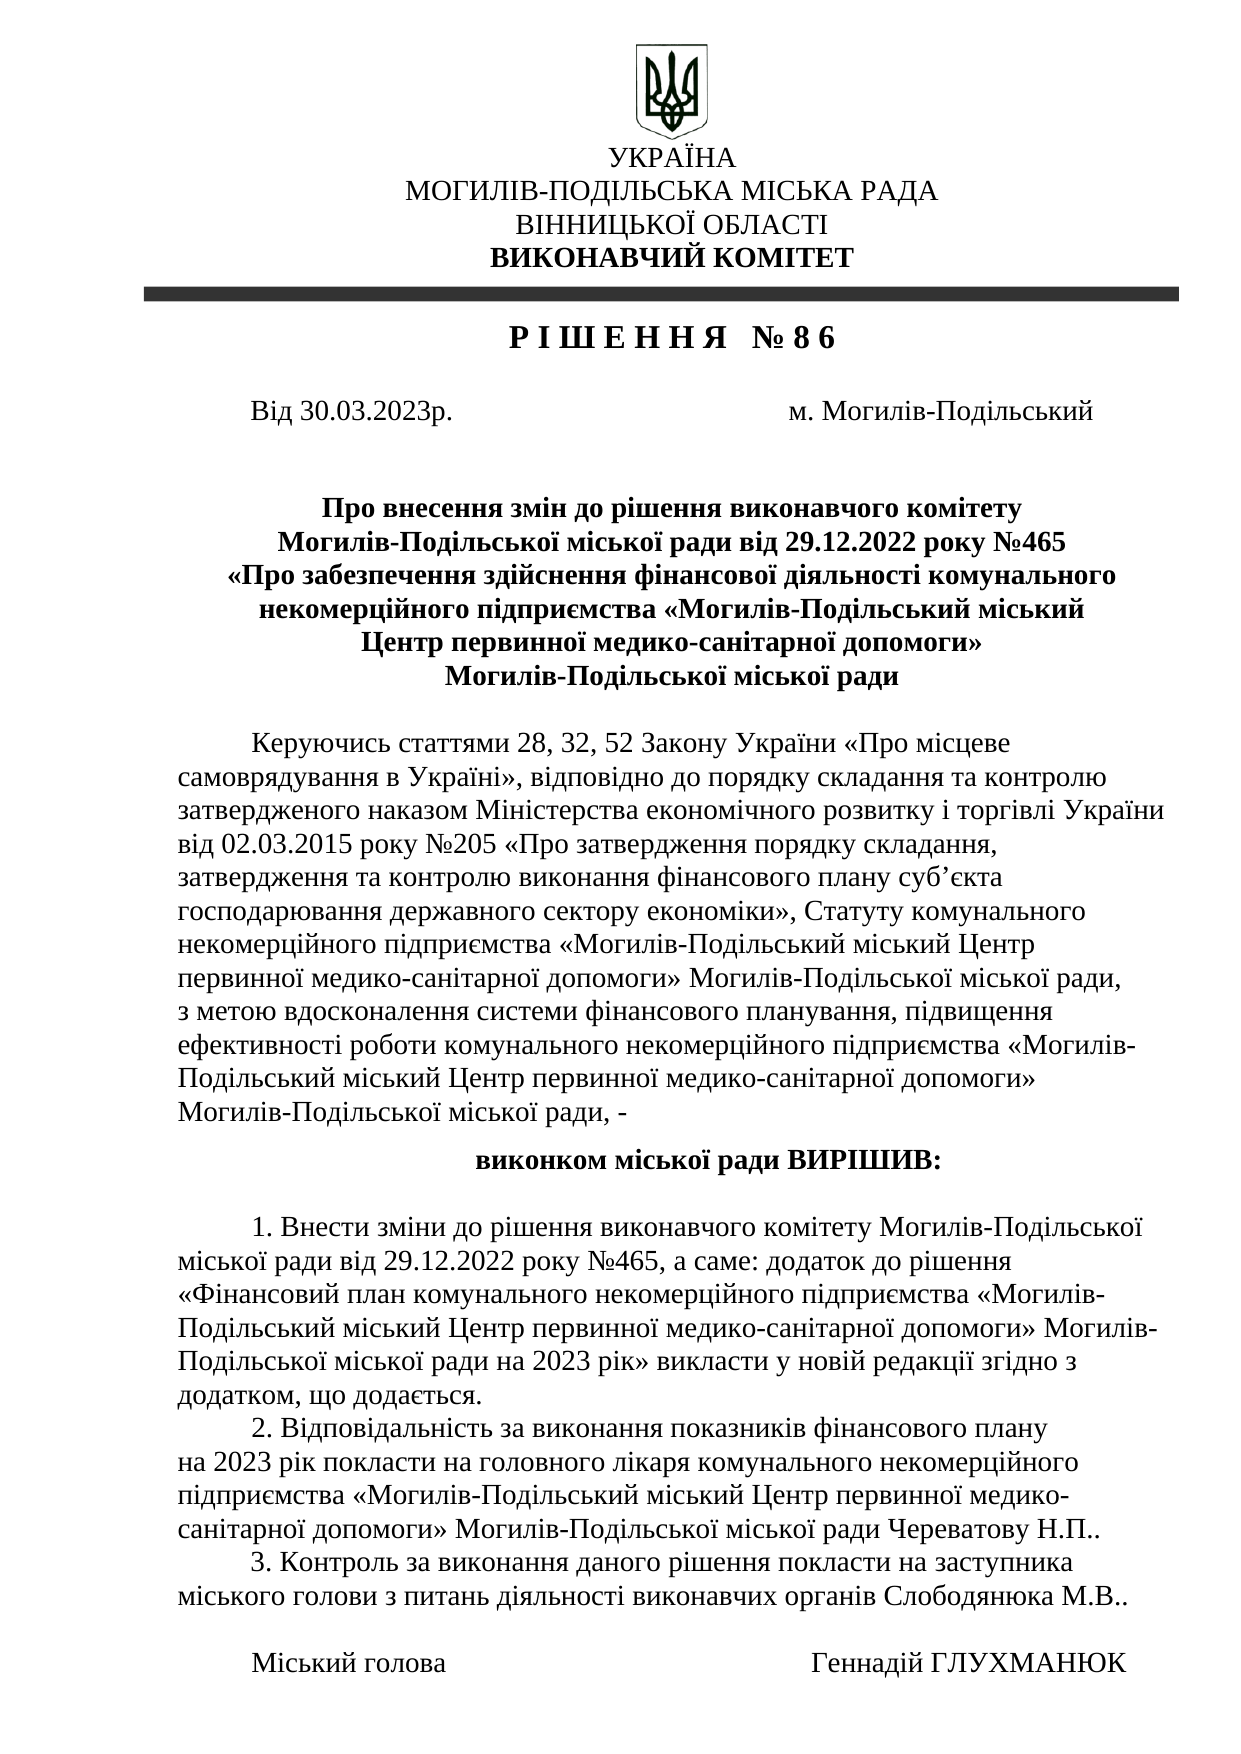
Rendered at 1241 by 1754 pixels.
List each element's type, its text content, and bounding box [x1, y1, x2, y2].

text Центр первинної медико-санітарної допомоги» [177, 624, 1167, 658]
text Могилів-Подільської міської ради від 29.12.2022 року №465 [177, 524, 1167, 557]
text УКРАЇНА МОГИЛІВ-ПОДІЛЬСЬКА МІСЬКА РАДА ВІННИЦЬКОЇ ОБЛАСТІ [177, 140, 1167, 240]
text «Про забезпечення здійснення фінансової діяльності комунального некомерційного підприємства «Могилів-Подільський міський [177, 557, 1167, 624]
text Керуючись статтями 28, 32, 52 Закону України «Про місцеве самоврядування в Україні», відповідно до порядку складання та контролю затвердженого наказом Міністерства економічного розвитку і торгівлі України від 02.03.2015 року №205 «Про затвердження порядку складання, затвердження та контролю виконання фінансового плану суб’єкта господарювання державного сектору економіки», Статуту комунального некомерційного підприємства «Могилів-Подільський міський Центр первинної медико-санітарної допомоги» Могилів-Подільської міської ради, [177, 725, 1167, 993]
text 2. Відповідальність за виконання показників фінансового плану [177, 1410, 1167, 1444]
text 3. Контроль за виконання даного рішення покласти на заступника міського голови з питань діяльності виконавчих органів Слободянюка М.В.. [177, 1544, 1167, 1612]
text Міський голова Геннадій ГЛУХМАНЮК [177, 1645, 1167, 1679]
text РІШЕННЯ №86 [177, 302, 1167, 355]
picture [636, 44, 708, 140]
text виконком міської ради ВИРІШИВ: [177, 1142, 1167, 1176]
text Про внесення змін до рішення виконавчого комітету [177, 490, 1167, 524]
text 1. Внести зміни до рішення виконавчого комітету Могилів-Подільської міської ради від 29.12.2022 року №465, а саме: додаток до рішення «Фінансовий план комунального некомерційного підприємства «Могилів-Подільський міський Центр первинної медико-санітарної допомоги» Могилів-Подільської міської ради на 2023 рік» викласти у новій редакції згідно з додатком, що додається. [177, 1209, 1167, 1410]
text Могилів-Подільської міської ради, - [177, 1094, 1167, 1128]
text Могилів-Подільської міської ради [177, 658, 1167, 692]
text Від 30.03.2023р. м. Могилів-Подільський [177, 393, 1167, 426]
text на 2023 рік покласти на головного лікаря комунального некомерційного підприємства «Могилів-Подільський міський Центр первинної медико-санітарної допомоги» Могилів-Подільської міської ради Череватову Н.П.. [177, 1444, 1167, 1544]
text з метою вдосконалення системи фінансового планування, підвищення ефективності роботи комунального некомерційного підприємства «Могилів-Подільський міський Центр первинної медико-санітарної допомоги» [177, 993, 1167, 1094]
text ВИКОНАВЧИЙ КОМІТЕТ [177, 240, 1167, 274]
